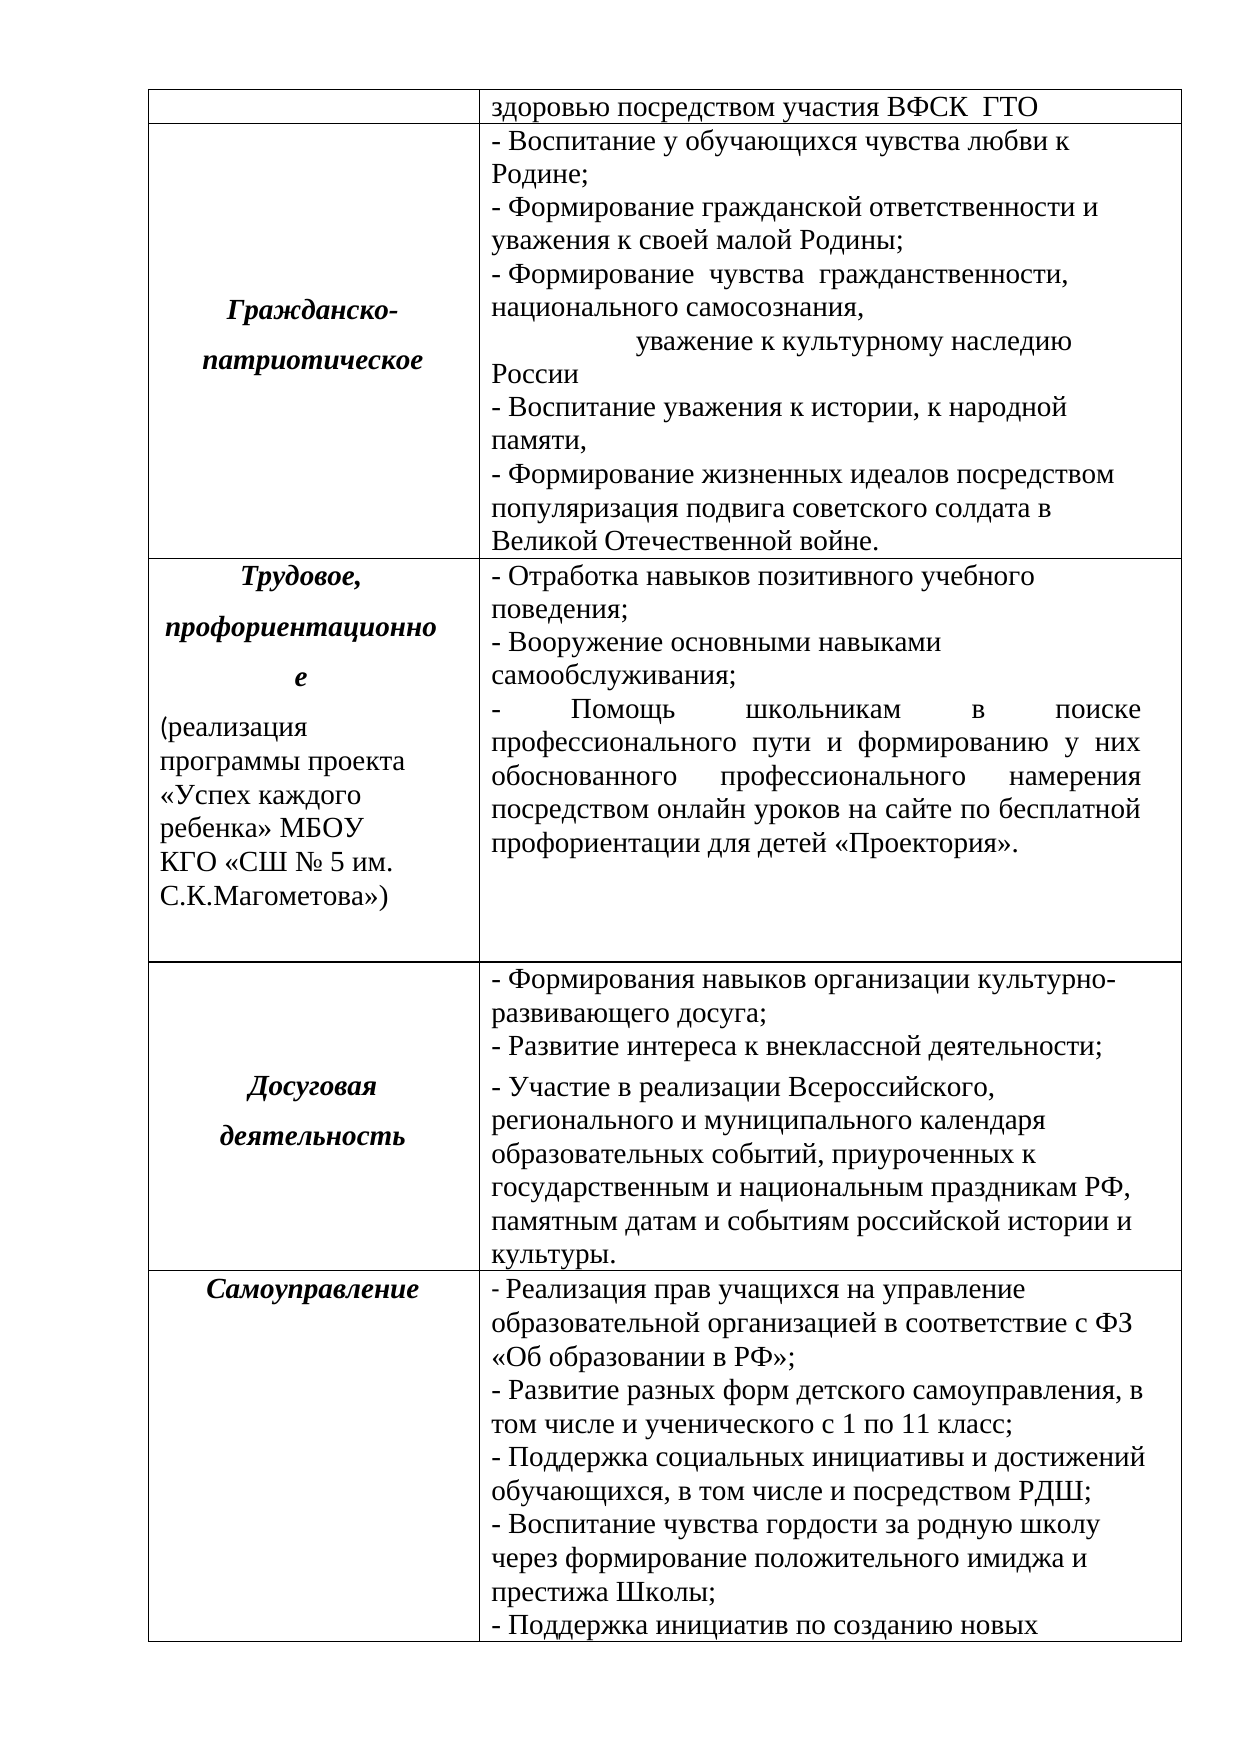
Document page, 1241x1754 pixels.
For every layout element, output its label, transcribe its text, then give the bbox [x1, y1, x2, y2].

table_cell - Формирования навыков организации культурно-развивающего досуга; - Развитие интереса к внеклассной деятельности; - Участие в реализации Всероссийского, регионального и муниципального календаря образовательных событий, приуроченных к государственным и национальным праздникам РФ, памятным датам и событиям российской истории и культуры. [480, 963, 1181, 1270]
table_cell - Воспитание у обучающихся чувства любви к Родине; - Формирование гражданской ответственности и уважения к своей малой Родины; - Формирование чувства гражданственности, национального самосознания, уважение к культурному наследию России - Воспитание уважения к истории, к народной памяти, - Формирование жизненных идеалов посредством популяризация подвига советского солдата в Великой Отечественной войне. [480, 124, 1181, 557]
table_cell Гражданско- патриотическое [149, 124, 479, 557]
table_cell - Отработка навыков позитивного учебного поведения; - Вооружение основными навыками самообслуживания; - Помощь школьникам в поиске профессионального пути и формированию у них обоснованного профессионального намерения посредством онлайн уроков на сайте по бесплатной профориентации для детей «Проектория». [480, 559, 1181, 961]
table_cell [149, 90, 479, 123]
table_cell Трудовое, профориентационное (реализация программы проекта «Успех каждого ребенка» МБОУ КГО «СШ № 5 им. С.К.Магометова») [149, 559, 479, 961]
table_cell Досуговая деятельность [149, 963, 479, 1270]
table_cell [480, 90, 1181, 123]
table_cell Самоуправление [149, 1271, 479, 1641]
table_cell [480, 1271, 1181, 1641]
